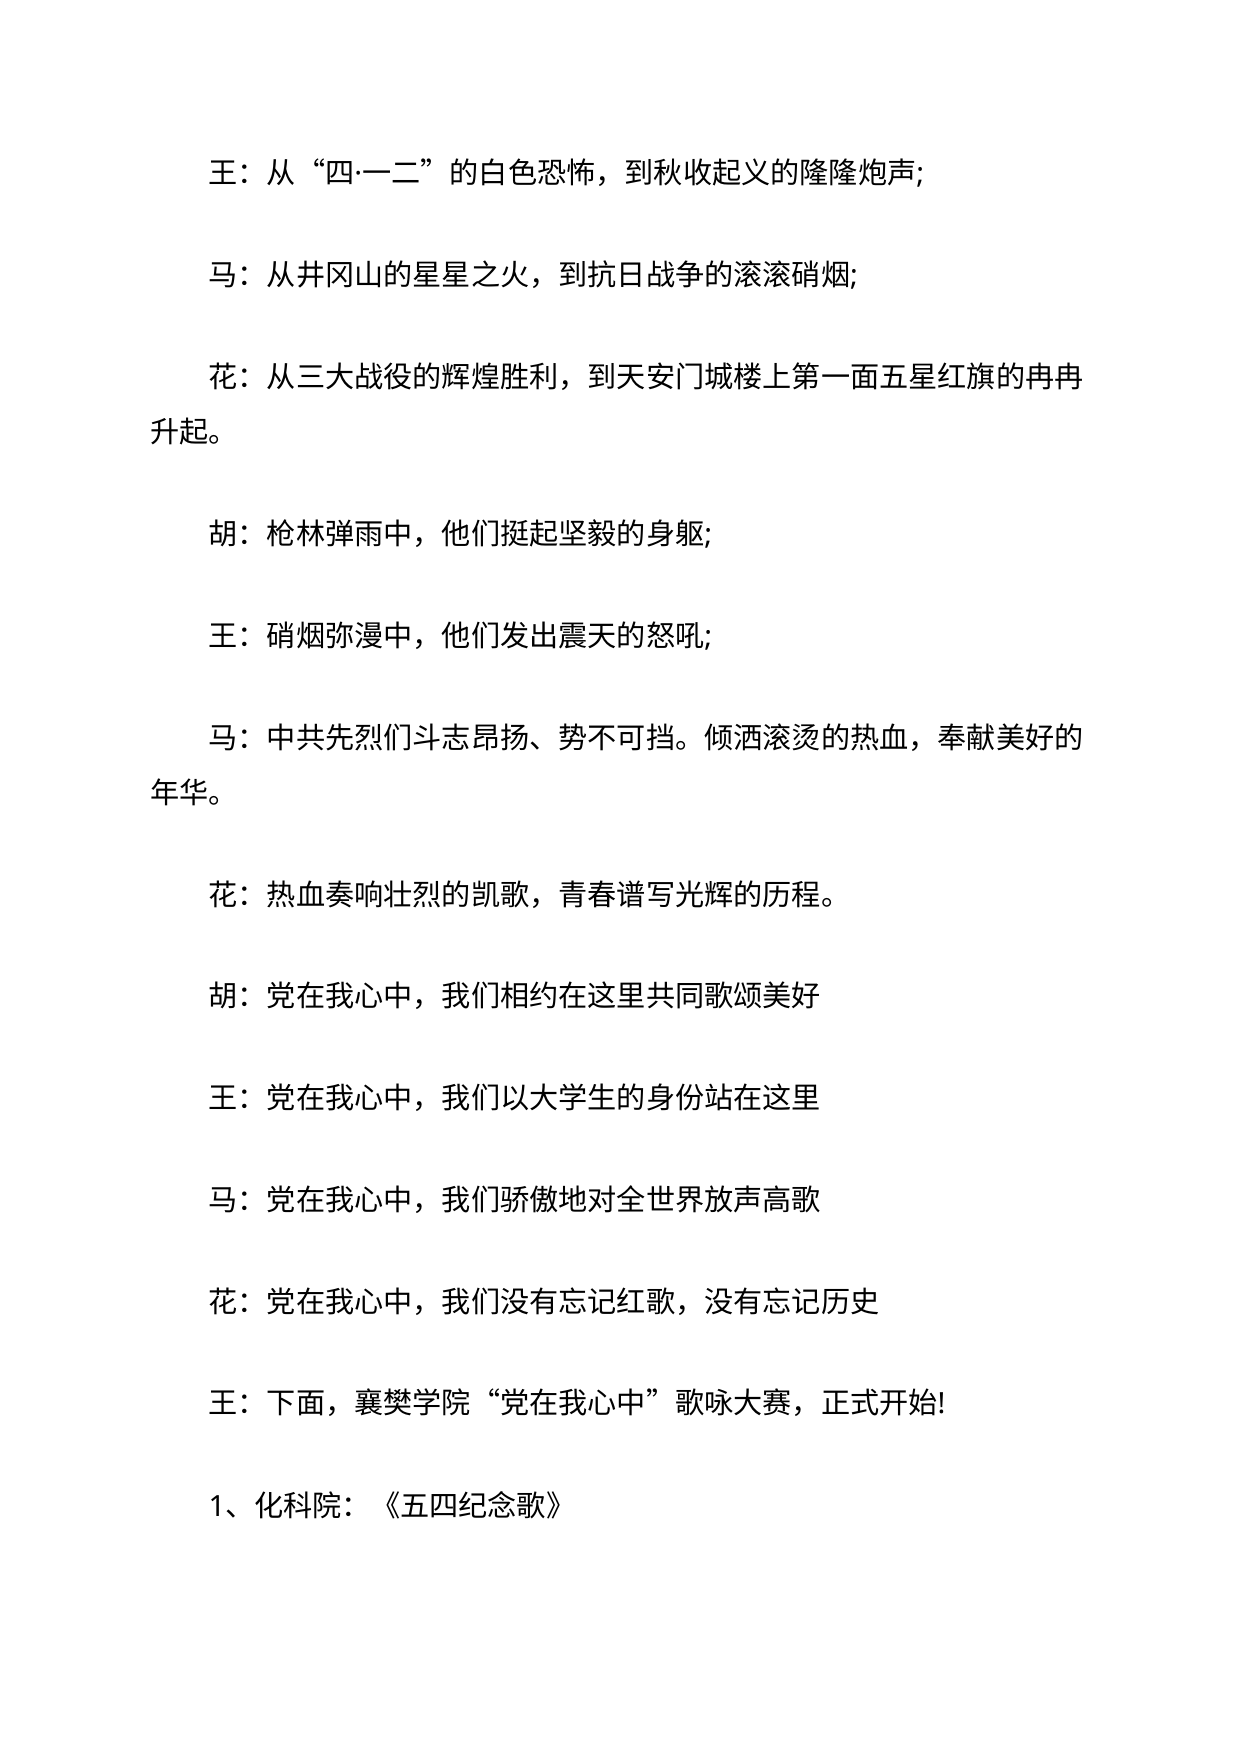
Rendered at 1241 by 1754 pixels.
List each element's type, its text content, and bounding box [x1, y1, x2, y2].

text 王：硝烟弥漫中，他们发出震天的怒吼; [150, 613, 1090, 655]
text 胡：枪林弹雨中，他们挺起坚毅的身躯; [150, 511, 1090, 553]
text 胡：党在我心中，我们相约在这里共同歌颂美好 [150, 973, 1090, 1015]
text 马：党在我心中，我们骄傲地对全世界放声高歌 [150, 1177, 1090, 1219]
text 花：党在我心中，我们没有忘记红歌，没有忘记历史 [150, 1278, 1090, 1321]
text 王：下面，襄樊学院“党在我心中”歌咏大赛，正式开始! [150, 1380, 1090, 1422]
text 1、化科院：《五四纪念歌》 [150, 1482, 1090, 1524]
text 王：党在我心中，我们以大学生的身份站在这里 [150, 1075, 1090, 1117]
text 王：从“四·一二”的白色恐怖，到秋收起义的隆隆炮声; [150, 150, 1090, 192]
text 马：从井冈山的星星之火，到抗日战争的滚滚硝烟; [150, 252, 1090, 294]
text 花：热血奏响壮烈的凯歌，青春谱写光辉的历程。 [150, 871, 1090, 913]
text 马：中共先烈们斗志昂扬、势不可挡。倾洒滚烫的热血，奉献美好的年华。 [150, 714, 1090, 812]
text 花：从三大战役的辉煌胜利，到天安门城楼上第一面五星红旗的冉冉升起。 [150, 354, 1090, 451]
